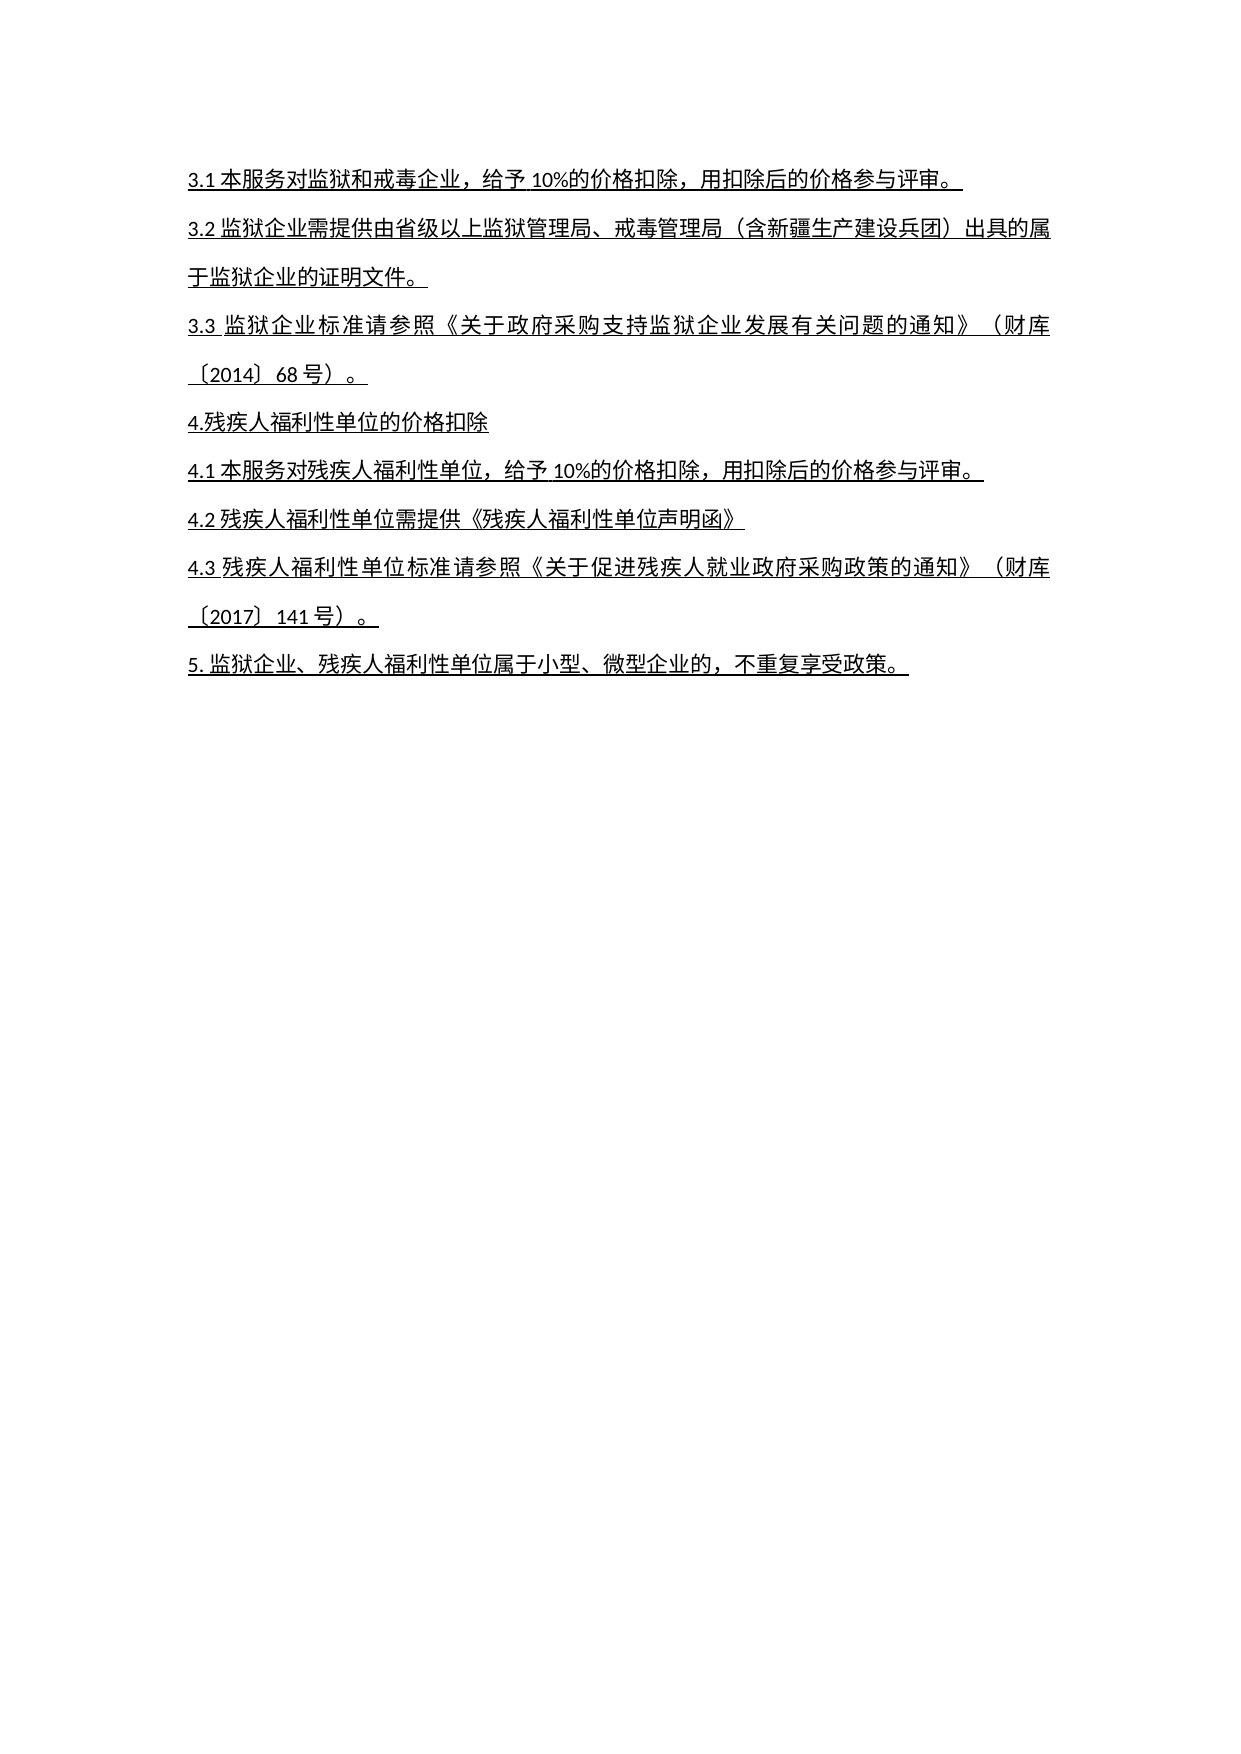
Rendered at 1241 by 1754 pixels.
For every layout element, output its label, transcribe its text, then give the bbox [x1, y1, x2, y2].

text 3.1 本服务对监狱和戒毒企业，给予10%的价格扣除，用扣除后的价格参与评审。 [187, 162, 1053, 194]
text 3.2 监狱企业需提供由省级以上监狱管理局、戒毒管理局（含新疆生产建设兵团）出具的属于监狱企业的证明文件。 [187, 210, 1053, 292]
text 4.2 残疾人福利性单位需提供《残疾人福利性单位声明函》 [187, 501, 1053, 534]
text 3.3 监狱企业标准请参照《关于政府采购支持监狱企业发展有关问题的通知》（财库〔2014〕68号）。 [187, 307, 1053, 389]
text 4.残疾人福利性单位的价格扣除 [187, 404, 1053, 437]
text 4.1 本服务对残疾人福利性单位，给予10%的价格扣除，用扣除后的价格参与评审。 [187, 453, 1053, 485]
text 5. 监狱企业、残疾人福利性单位属于小型、微型企业的，不重复享受政策。 [187, 647, 1053, 679]
text 4.3 残疾人福利性单位标准请参照《关于促进残疾人就业政府采购政策的通知》（财库〔2017〕141号）。 [187, 549, 1053, 631]
